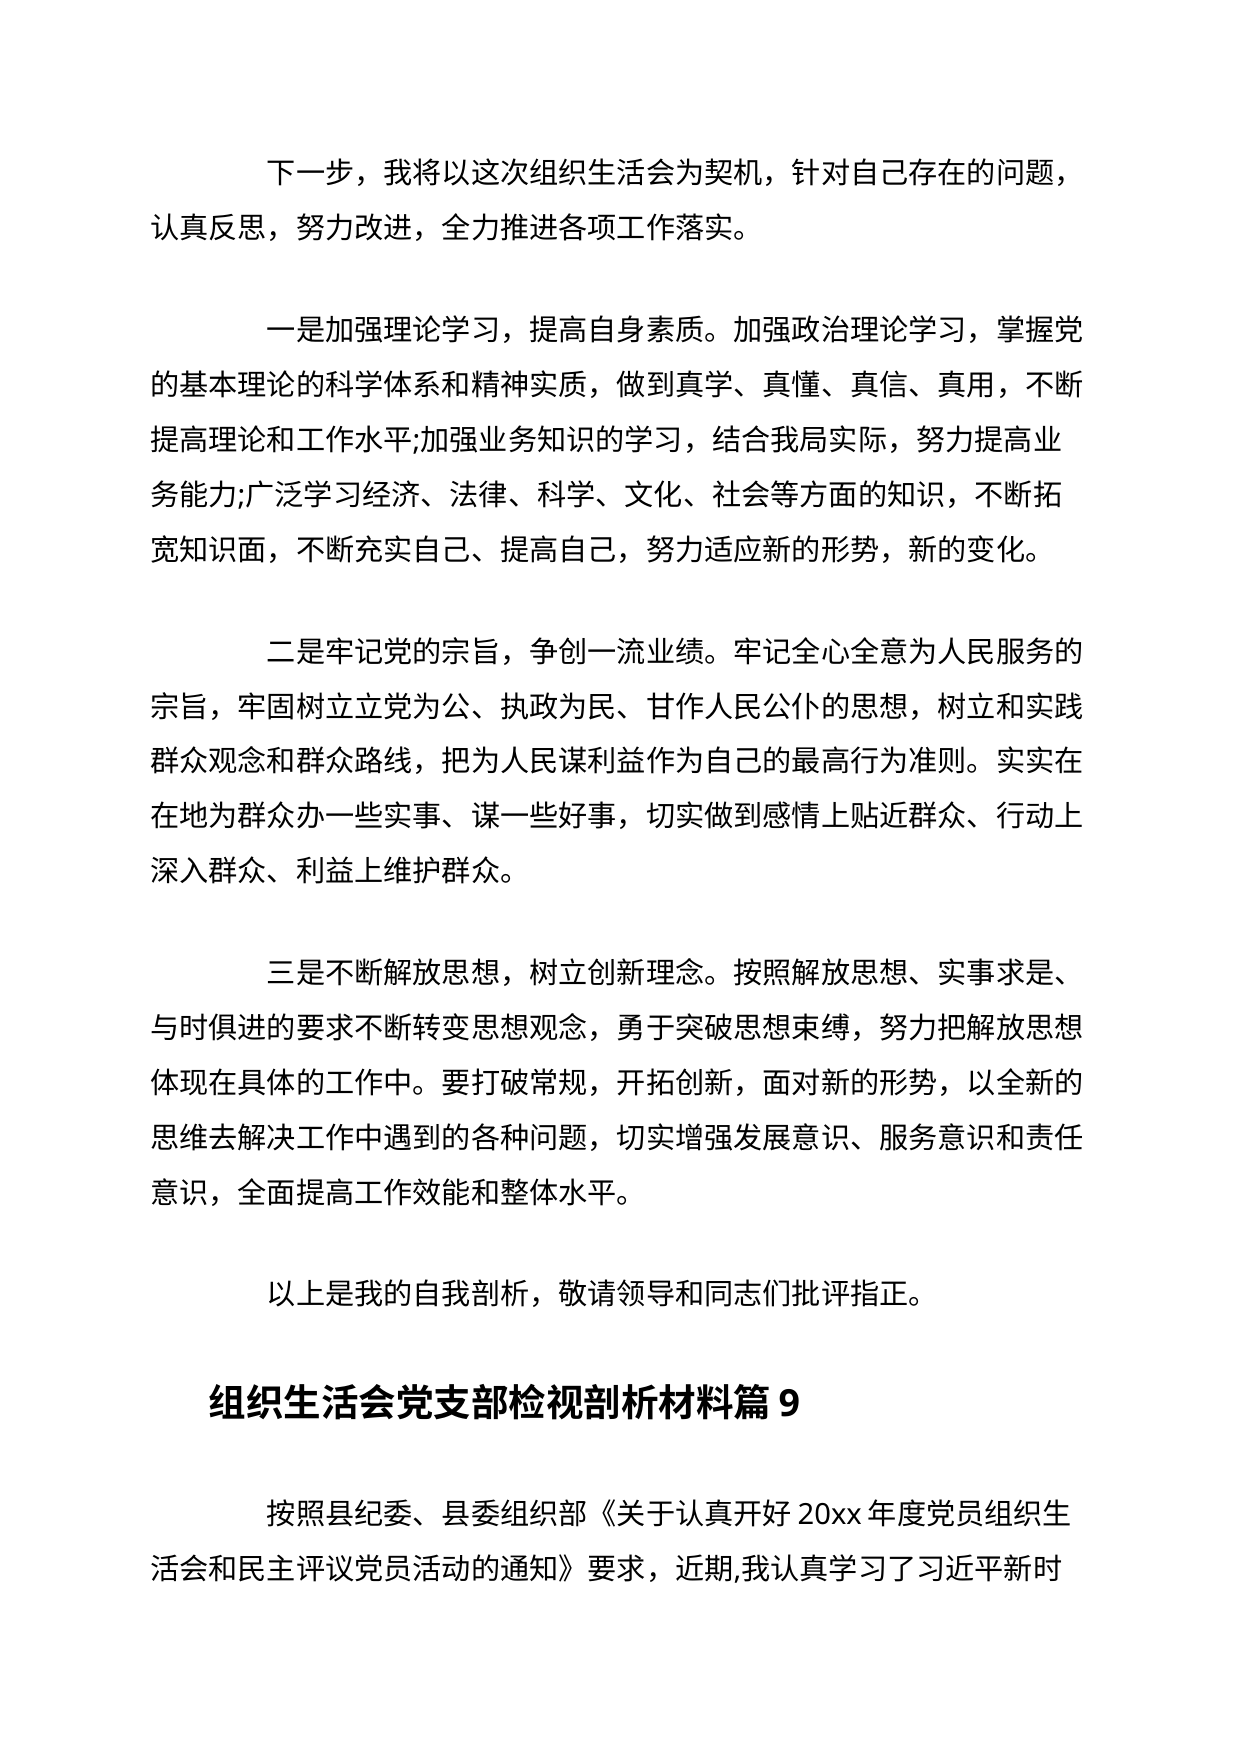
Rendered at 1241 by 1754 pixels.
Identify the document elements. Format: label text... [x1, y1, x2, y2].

text 二是牢记党的宗旨，争创一流业绩。牢记全心全意为人民服务的宗旨，牢固树立立党为公、执政为民、甘作人民公仆的思想，树立和实践群众观念和群众路线，把为人民谋利益作为自己的最高行为准则。实实在在地为群众办一些实事、谋一些好事，切实做到感情上贴近群众、行动上深入群众、利益上维护群众。 [150, 628, 1090, 890]
text 下一步，我将以这次组织生活会为契机，针对自己存在的问题，认真反思，努力改进，全力推进各项工作落实。 [150, 150, 1090, 247]
text 一是加强理论学习，提高自身素质。加强政治理论学习，掌握党的基本理论的科学体系和精神实质，做到真学、真懂、真信、真用，不断提高理论和工作水平;加强业务知识的学习，结合我局实际，努力提高业务能力;广泛学习经济、法律、科学、文化、社会等方面的知识，不断拓宽知识面，不断充实自己、提高自己，努力适应新的形势，新的变化。 [150, 307, 1090, 569]
text 以上是我的自我剖析，敬请领导和同志们批评指正。 [150, 1271, 1090, 1313]
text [150, 1490, 1090, 1588]
text 三是不断解放思想，树立创新理念。按照解放思想、实事求是、与时俱进的要求不断转变思想观念，勇于突破思想束缚，努力把解放思想体现在具体的工作中。要打破常规，开拓创新，面对新的形势，以全新的思维去解决工作中遇到的各种问题，切实增强发展意识、服务意识和责任意识，全面提高工作效能和整体水平。 [150, 949, 1090, 1211]
text 组织生活会党支部检视剖析材料篇9 [150, 1373, 1090, 1427]
